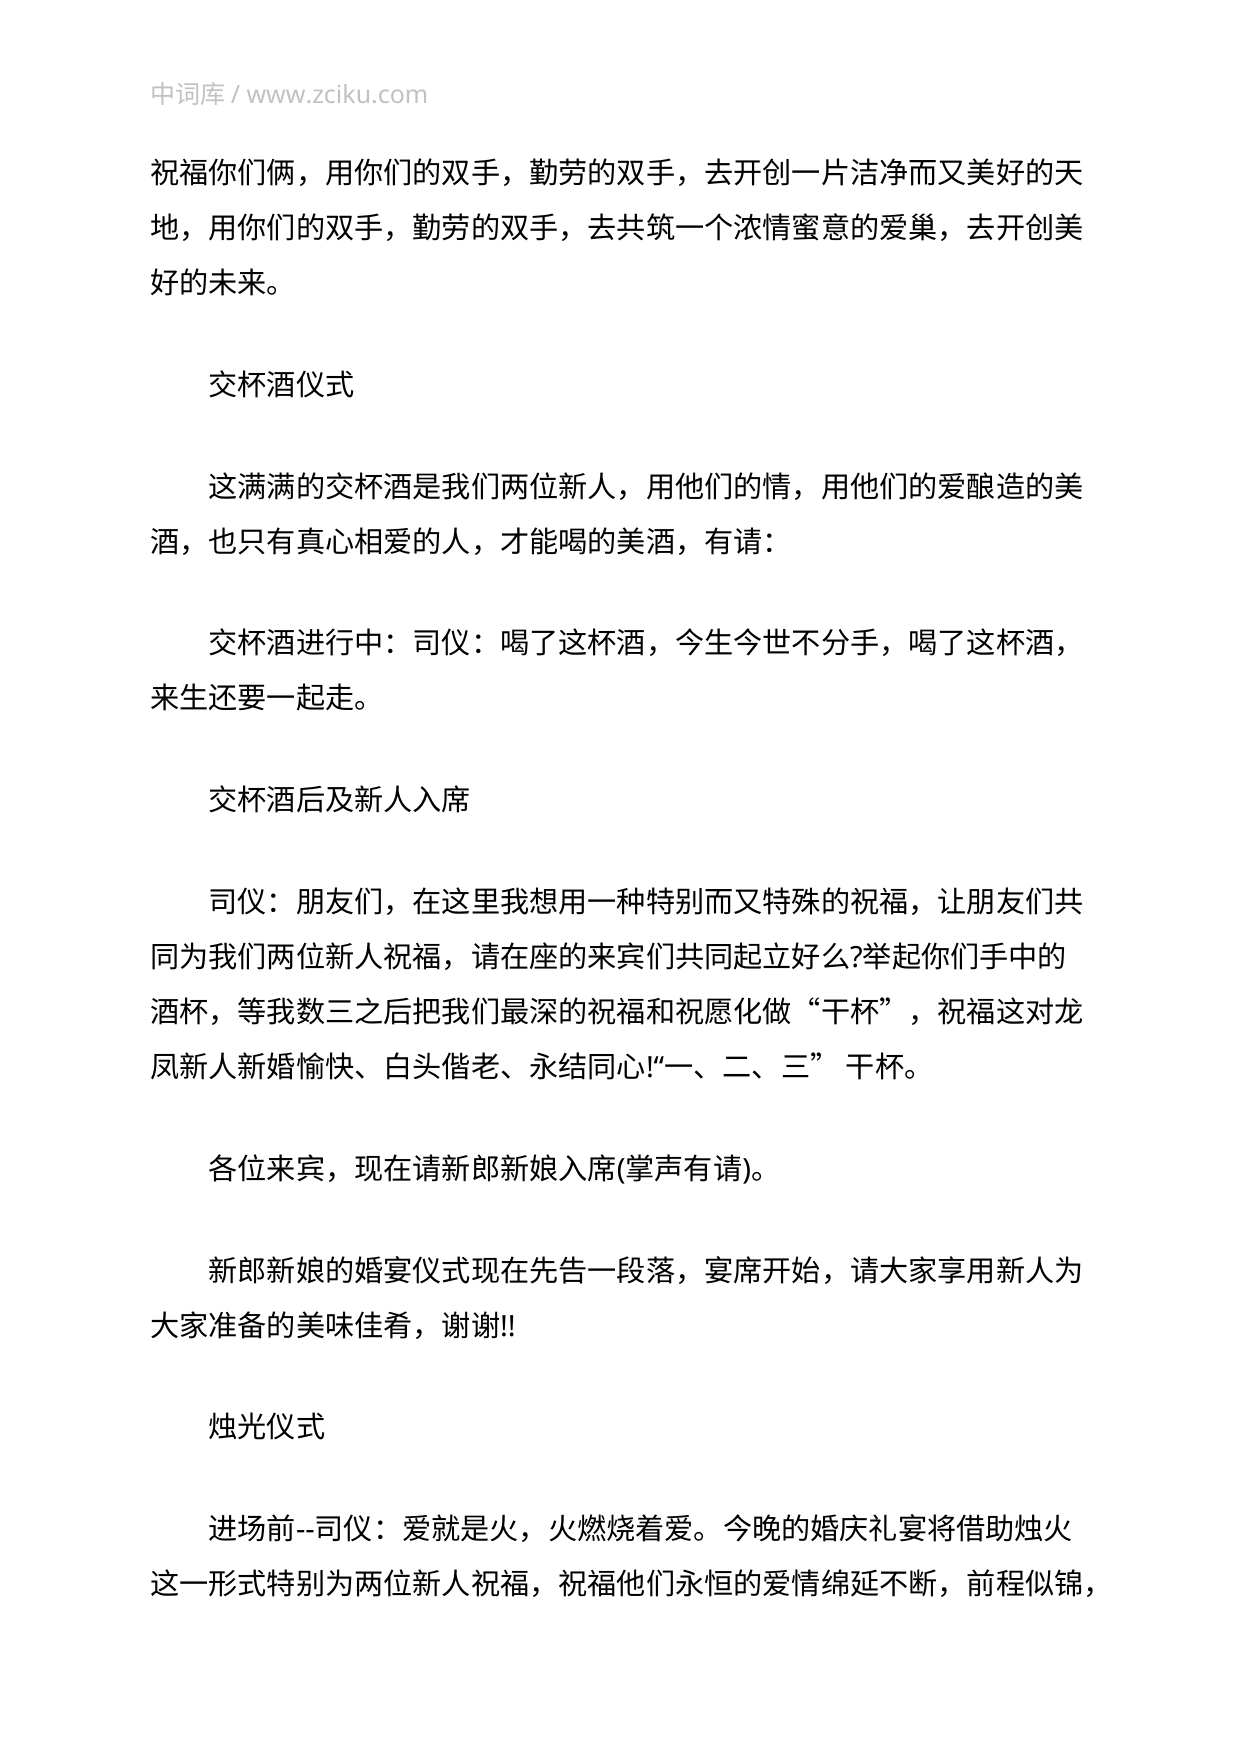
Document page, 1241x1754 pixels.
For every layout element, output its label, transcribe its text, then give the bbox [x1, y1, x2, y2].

text 这满满的交杯酒是我们两位新人，用他们的情，用他们的爱酿造的美酒，也只有真心相爱的人，才能喝的美酒，有请： [150, 463, 1090, 561]
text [150, 150, 1090, 302]
text 司仪：朋友们，在这里我想用一种特别而又特殊的祝福，让朋友们共同为我们两位新人祝福，请在座的来宾们共同起立好么?举起你们手中的酒杯，等我数三之后把我们最深的祝福和祝愿化做“干杯”，祝福这对龙凤新人新婚愉快、白头偕老、永结同心!“一、二、三” 干杯。 [150, 878, 1090, 1086]
text 交杯酒仪式 [150, 362, 1090, 404]
text 各位来宾，现在请新郎新娘入席(掌声有请)。 [150, 1145, 1090, 1188]
text 交杯酒后及新人入席 [150, 777, 1090, 819]
text 烛光仪式 [150, 1404, 1090, 1446]
text 交杯酒进行中：司仪：喝了这杯酒，今生今世不分手，喝了这杯酒，来生还要一起走。 [150, 620, 1090, 717]
text 新郎新娘的婚宴仪式现在先告一段落，宴席开始，请大家享用新人为大家准备的美味佳肴，谢谢!! [150, 1247, 1090, 1344]
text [150, 1506, 1090, 1603]
